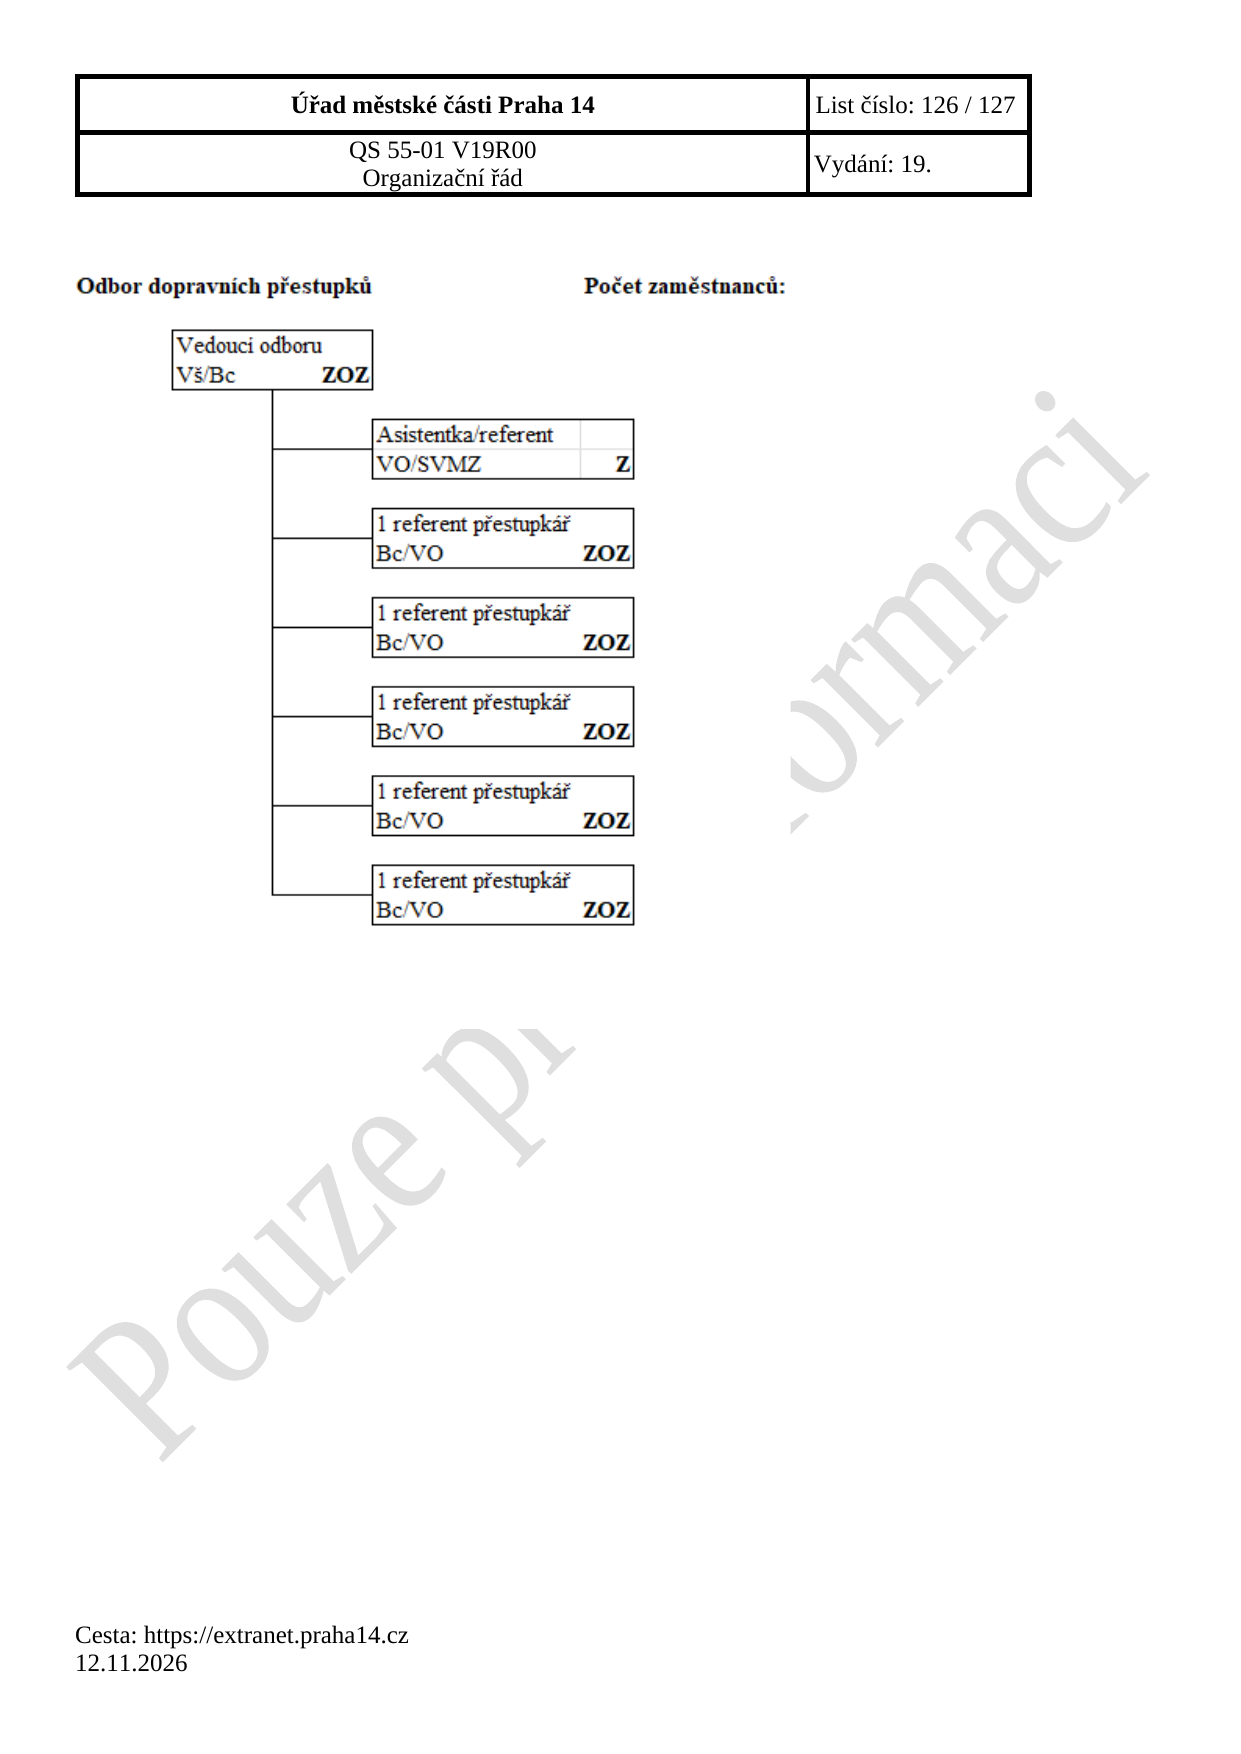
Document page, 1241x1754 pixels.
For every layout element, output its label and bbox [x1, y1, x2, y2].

picture [75, 275, 791, 1029]
